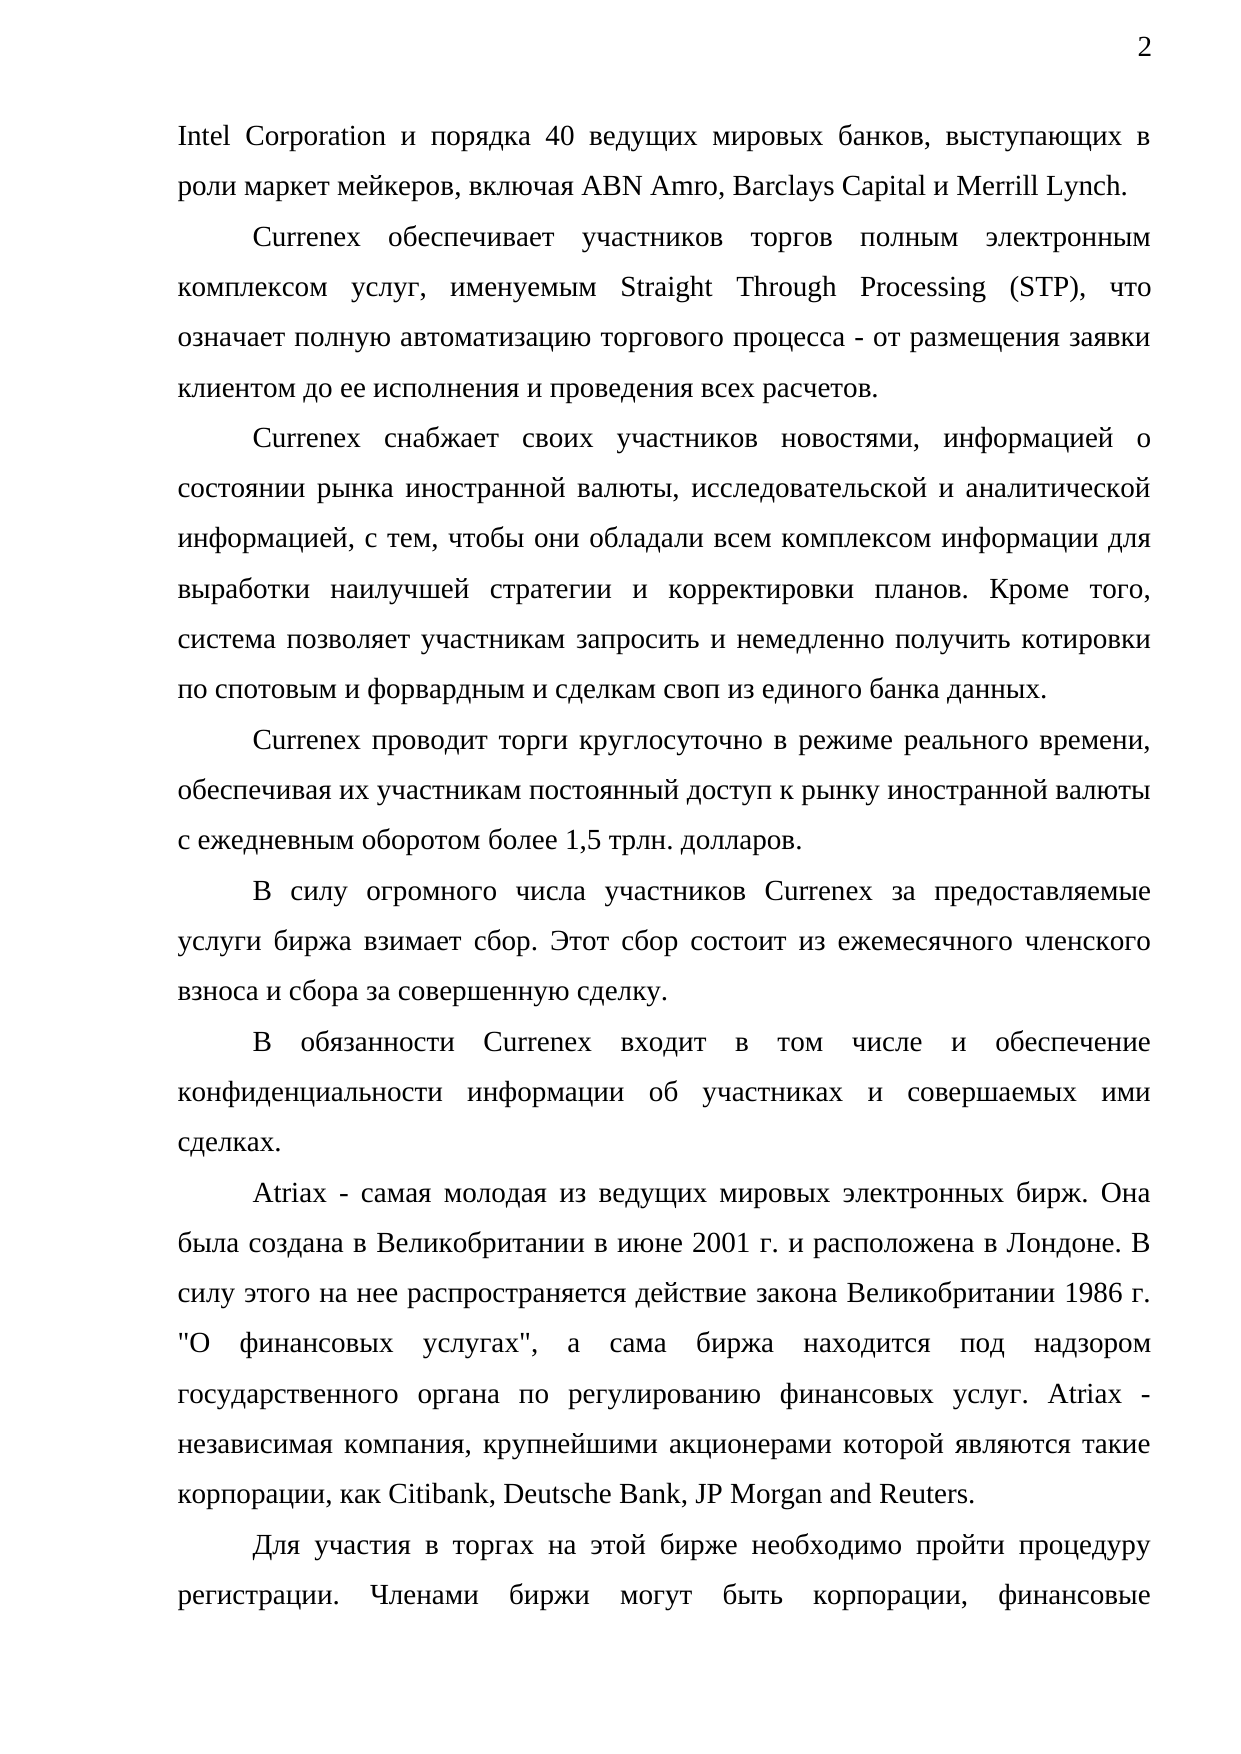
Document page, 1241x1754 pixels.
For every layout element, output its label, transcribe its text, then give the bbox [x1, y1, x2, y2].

text В обязанности Currenex входит в том числе и обеспечение конфиденциальности информации об участниках и совершаемых ими сделках. [177, 1024, 1152, 1158]
text Currenex снабжает своих участников новостями, информацией о состоянии рынка иностранной валюты, исследовательской и аналитической информацией, с тем, чтобы они обладали всем комплексом информации для выработки наилучшей стратегии и корректировки планов. Кроме того, система позволяет участникам запросить и немедленно получить котировки по спотовым и форвардным и сделкам своп из единого банка данных. [177, 420, 1152, 705]
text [177, 118, 1152, 202]
text Currenex проводит торги круглосуточно в режиме реального времени, обеспечивая их участникам постоянный доступ к рынку иностранной валюты с ежедневным оборотом более 1,5 трлн. долларов. [177, 722, 1152, 856]
text Currenex обеспечивает участников торгов полным электронным комплексом услуг, именуемым Straight Through Processing (STP), что означает полную автоматизацию торгового процесса - от размещения заявки клиентом до ее исполнения и проведения всех расчетов. [177, 219, 1152, 403]
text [177, 1527, 1152, 1611]
text Atriax - самая молодая из ведущих мировых электронных бирж. Она была создана в Великобритании в июне 2001 г. и расположена в Лондоне. В силу этого на нее распространяется действие закона Великобритании 1986 г. "О финансовых услугах", а сама биржа находится под надзором государственного органа по регулированию финансовых услуг. Atriax - независимая компания, крупнейшими акционерами которой являются такие корпорации, как Citibank, Deutsche Bank, JP Morgan and Reuters. [177, 1175, 1152, 1510]
text В силу огромного числа участников Currenex за предоставляемые услуги биржа взимает сбор. Этот сбор состоит из ежемесячного членского взноса и сбора за совершенную сделку. [177, 873, 1152, 1007]
